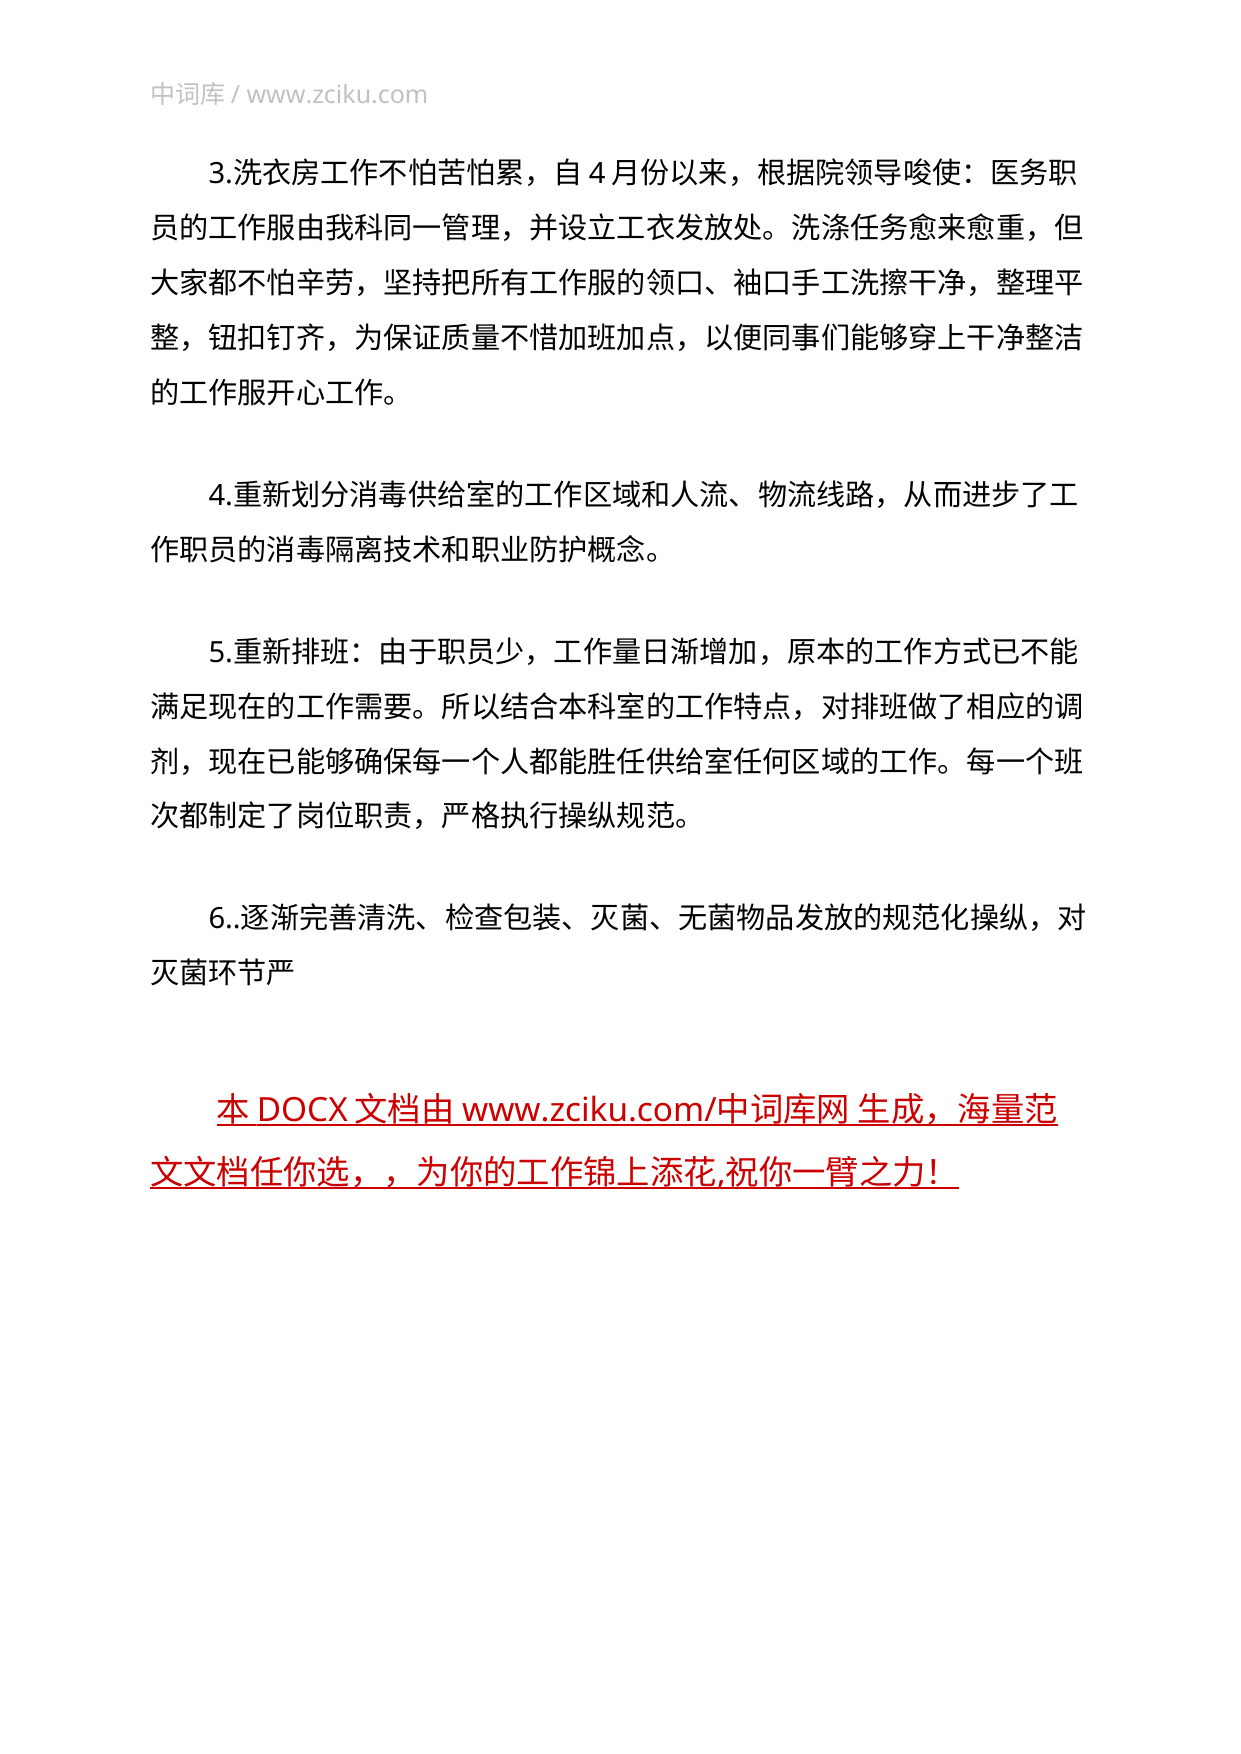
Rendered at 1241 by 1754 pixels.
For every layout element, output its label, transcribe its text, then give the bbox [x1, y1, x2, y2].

text 4.重新划分消毒供给室的工作区域和人流、物流线路，从而进步了工作职员的消毒隔离技术和职业防护概念。 [150, 471, 1090, 569]
text 5.重新排班：由于职员少，工作量日渐增加，原本的工作方式已不能满足现在的工作需要。所以结合本科室的工作特点，对排班做了相应的调剂，现在已能够确保每一个人都能胜任供给室任何区域的工作。每一个班次都制定了岗位职责，严格执行操纵规范。 [150, 628, 1090, 835]
text 3.洗衣房工作不怕苦怕累，自4月份以来，根据院领导唆使：医务职员的工作服由我科同一管理，并设立工衣发放处。洗涤任务愈来愈重，但大家都不怕辛劳，坚持把所有工作服的领口、袖口手工洗擦干净，整理平整，钮扣钉齐，为保证质量不惜加班加点，以便同事们能够穿上干净整洁的工作服开心工作。 [150, 150, 1090, 412]
text 6..逐渐完善清洗、检查包装、灭菌、无菌物品发放的规范化操纵，对灭菌环节严 [150, 895, 1090, 992]
text 本DOCX文档由 www.zciku.com/中词库网 生成，海量范文文档任你选，，为你的工作锦上添花,祝你一臂之力！ [150, 1083, 1090, 1194]
